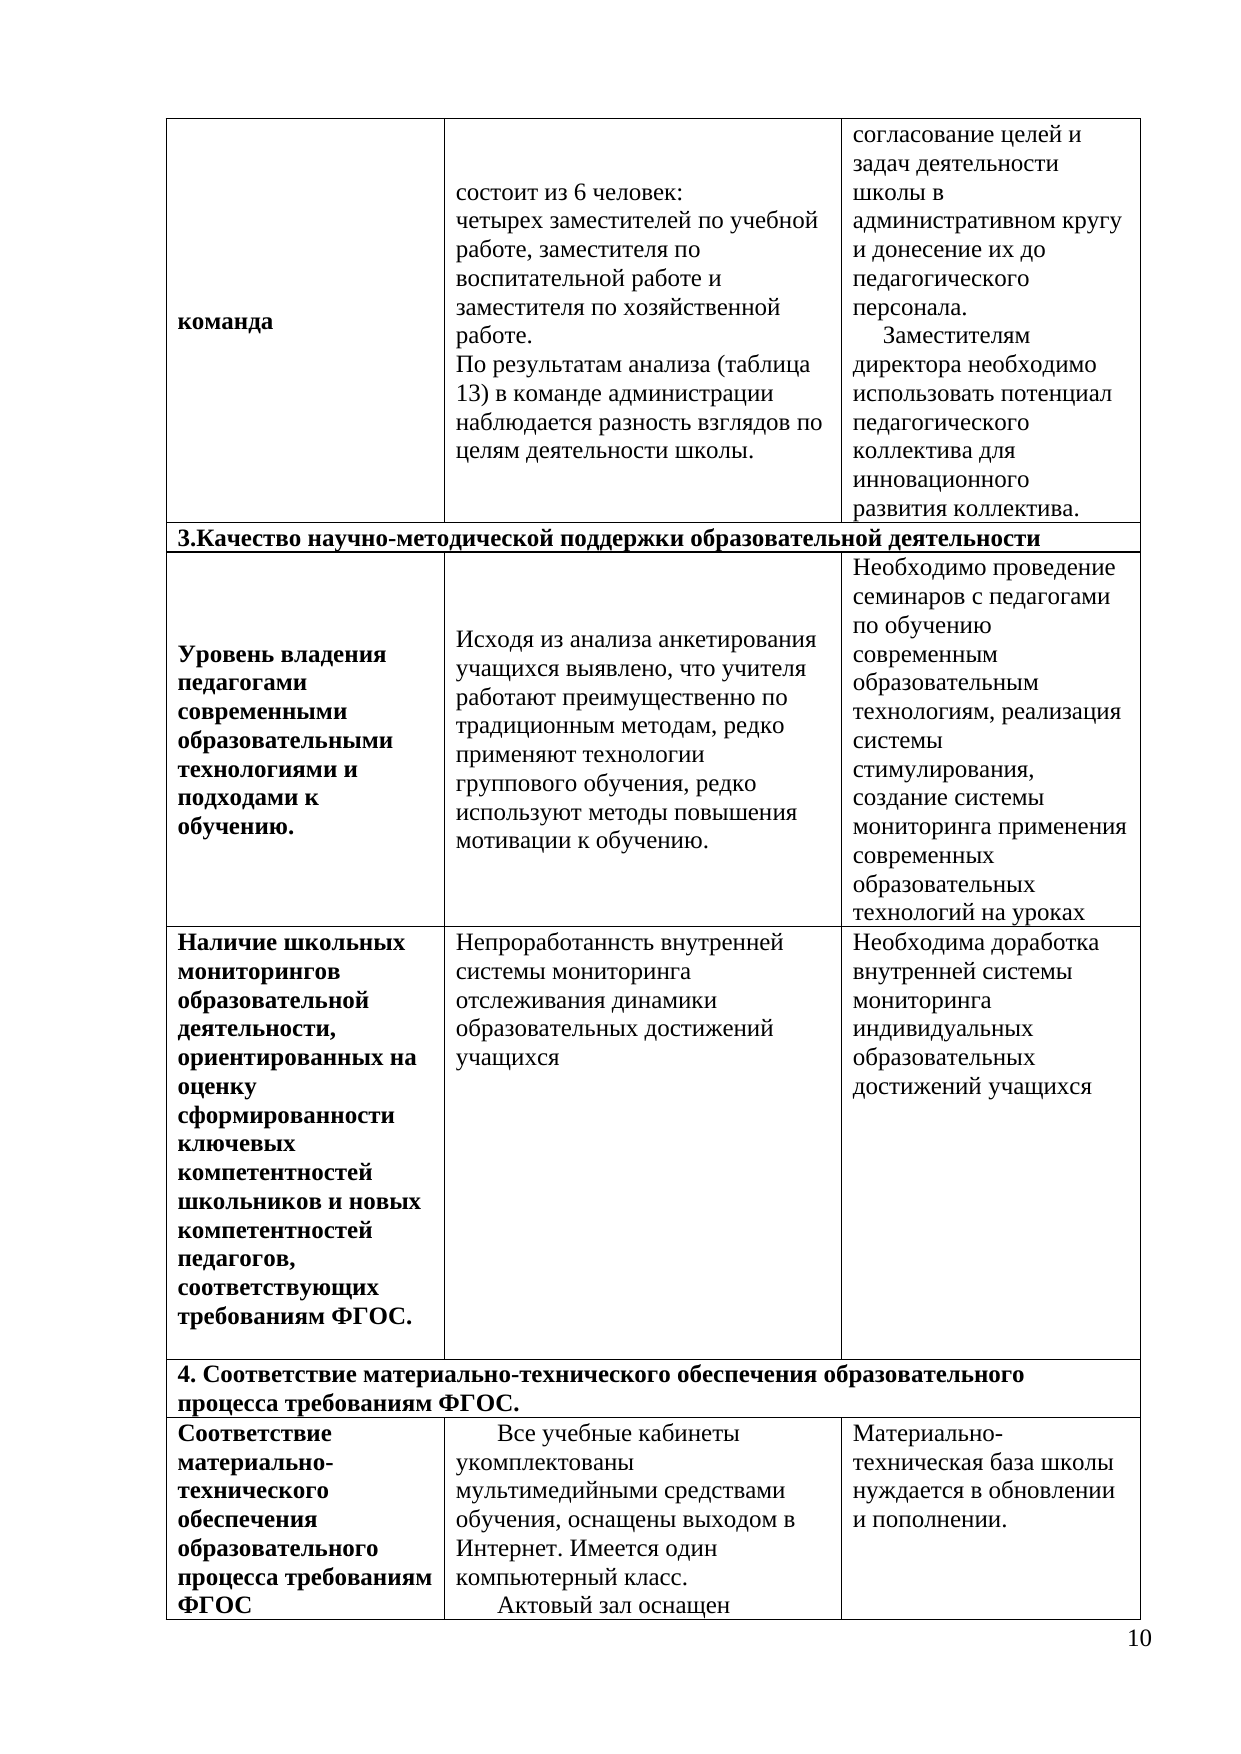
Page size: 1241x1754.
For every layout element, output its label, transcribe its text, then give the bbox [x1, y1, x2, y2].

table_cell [167, 119, 444, 522]
table_cell 4. Соответствие материально-технического обеспечения образовательного процесса требованиям ФГОС. [167, 1360, 1140, 1417]
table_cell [842, 119, 1140, 522]
table_cell Наличие школьных мониторингов образовательной деятельности, ориентированных на оценку сформированности ключевых компетентностей школьников и новых компетентностей педагогов, соответствующих требованиям ФГОС. [167, 927, 444, 1358]
table_cell Необходимо проведение семинаров с педагогами по обучению современным образовательным технологиям, реализация системы стимулирования, создание системы мониторинга применения современных образовательных технологий на уроках [842, 553, 1140, 926]
table_cell 3.Качество научно-методической поддержки образовательной деятельности [167, 523, 1140, 551]
table_cell Непроработаннсть внутренней системы мониторинга отслеживания динамики образовательных достижений учащихся [445, 927, 841, 1358]
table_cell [445, 119, 841, 522]
table_cell Уровень владения педагогами современными образовательными технологиями и подходами к обучению. [167, 553, 444, 926]
table_cell Необходима доработка внутренней системы мониторинга индивидуальных образовательных достижений учащихся [842, 927, 1140, 1358]
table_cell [842, 1418, 1140, 1619]
table_cell Исходя из анализа анкетирования учащихся выявлено, что учителя работают преимущественно по традиционным методам, редко применяют технологии группового обучения, редко используют методы повышения мотивации к обучению. [445, 553, 841, 926]
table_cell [445, 1418, 841, 1619]
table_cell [167, 1418, 444, 1619]
